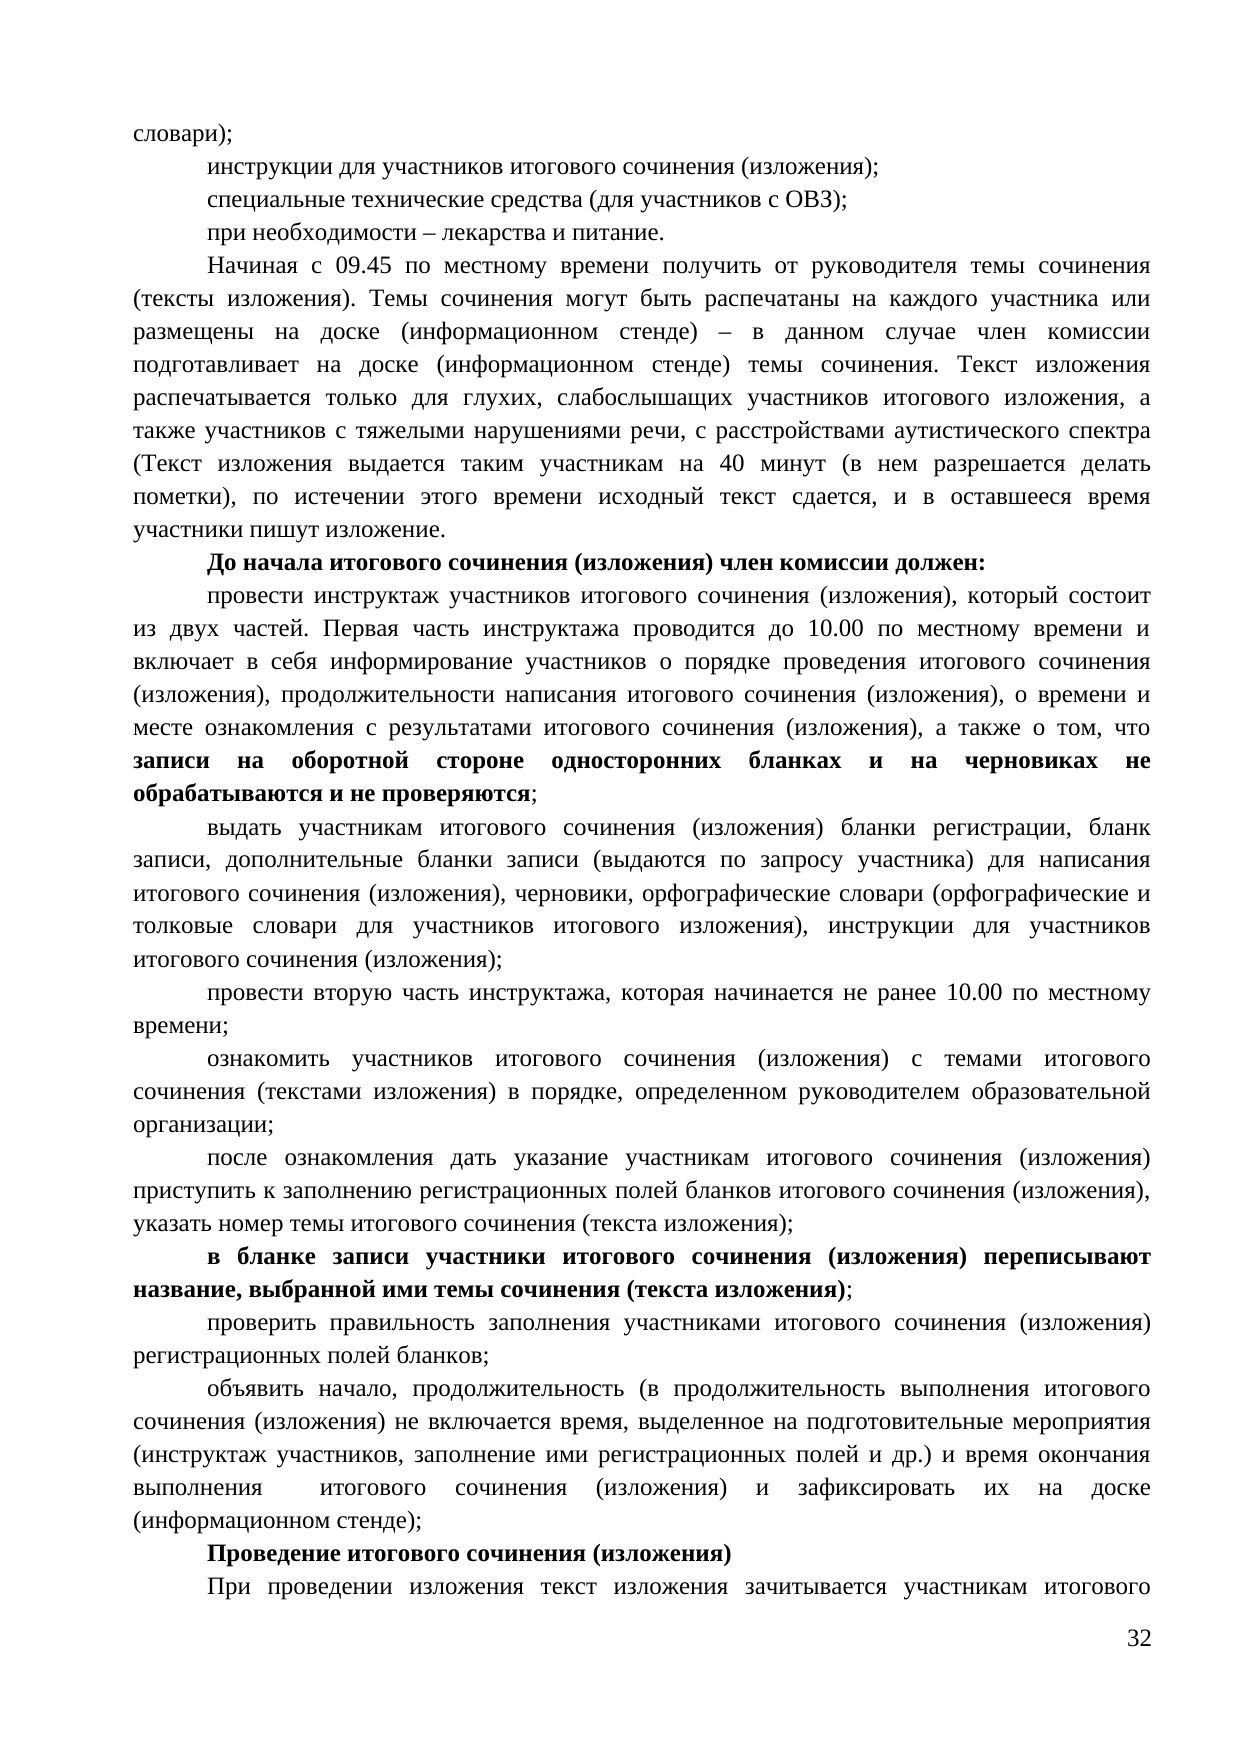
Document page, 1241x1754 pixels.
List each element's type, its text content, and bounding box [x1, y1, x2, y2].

list объявить начало, продолжительность (в продолжительность выполнения итогового сочинения (изложения) не включается время, выделенное на подготовительные мероприятия (инструктаж участников, заполнение ими регистрационных полей и др.) и время окончания выполнения итогового сочинения (изложения) и зафиксировать их на доске (информационном стенде); [133, 1373, 1152, 1534]
text До начала итогового сочинения (изложения) член комиссии должен: [133, 547, 1152, 576]
list провести инструктаж участников итогового сочинения (изложения), который состоит из двух частей. Первая часть инструктажа проводится до 10.00 по местному времени и включает в себя информирование участников о порядке проведения итогового сочинения (изложения), продолжительности написания итогового сочинения (изложения), о времени и месте ознакомления с результатами итогового сочинения (изложения), а также о том, что записи на оборотной стороне односторонних бланках и на черновиках не обрабатываются и не проверяются; [133, 580, 1152, 807]
text специальные технические средства (для участников с ОВЗ); [133, 184, 1152, 213]
text при необходимости – лекарства и питание. [133, 217, 1152, 246]
text Начиная с 09.45 по местному времени получить от руководителя темы сочинения (тексты изложения). Темы сочинения могут быть распечатаны на каждого участника или размещены на доске (информационном стенде) – в данном случае член комиссии подготавливает на доске (информационном стенде) темы сочинения. Текст изложения распечатывается только для глухих, слабослышащих участников итогового изложения, а также участников с тяжелыми нарушениями речи, с расстройствами аутистического спектра (Текст изложения выдается таким участникам на 40 минут (в нем разрешается делать пометки), по истечении этого времени исходный текст сдается, и в оставшееся время участники пишут изложение. [133, 250, 1152, 543]
text инструкции для участников итогового сочинения (изложения); [133, 151, 1152, 180]
list после ознакомления дать указание участникам итогового сочинения (изложения) приступить к заполнению регистрационных полей бланков итогового сочинения (изложения), указать номер темы итогового сочинения (текста изложения); [133, 1142, 1152, 1237]
text Проведение итогового сочинения (изложения) [133, 1538, 1152, 1567]
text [133, 118, 1152, 147]
list выдать участникам итогового сочинения (изложения) бланки регистрации, бланк записи, дополнительные бланки записи (выдаются по запросу участника) для написания итогового сочинения (изложения), черновики, орфографические словари (орфографические и толковые словари для участников итогового изложения), инструкции для участников итогового сочинения (изложения); [133, 812, 1152, 972]
list в бланке записи участники итогового сочинения (изложения) переписывают название, выбранной ими темы сочинения (текста изложения); [133, 1241, 1152, 1303]
list ознакомить участников итогового сочинения (изложения) с темами итогового сочинения (текстами изложения) в порядке, определенном руководителем образовательной организации; [133, 1043, 1152, 1137]
list провести вторую часть инструктажа, которая начинается не ранее 10.00 по местному времени; [133, 977, 1152, 1038]
list проверить правильность заполнения участниками итогового сочинения (изложения) регистрационных полей бланков; [133, 1307, 1152, 1369]
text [133, 1571, 1152, 1600]
